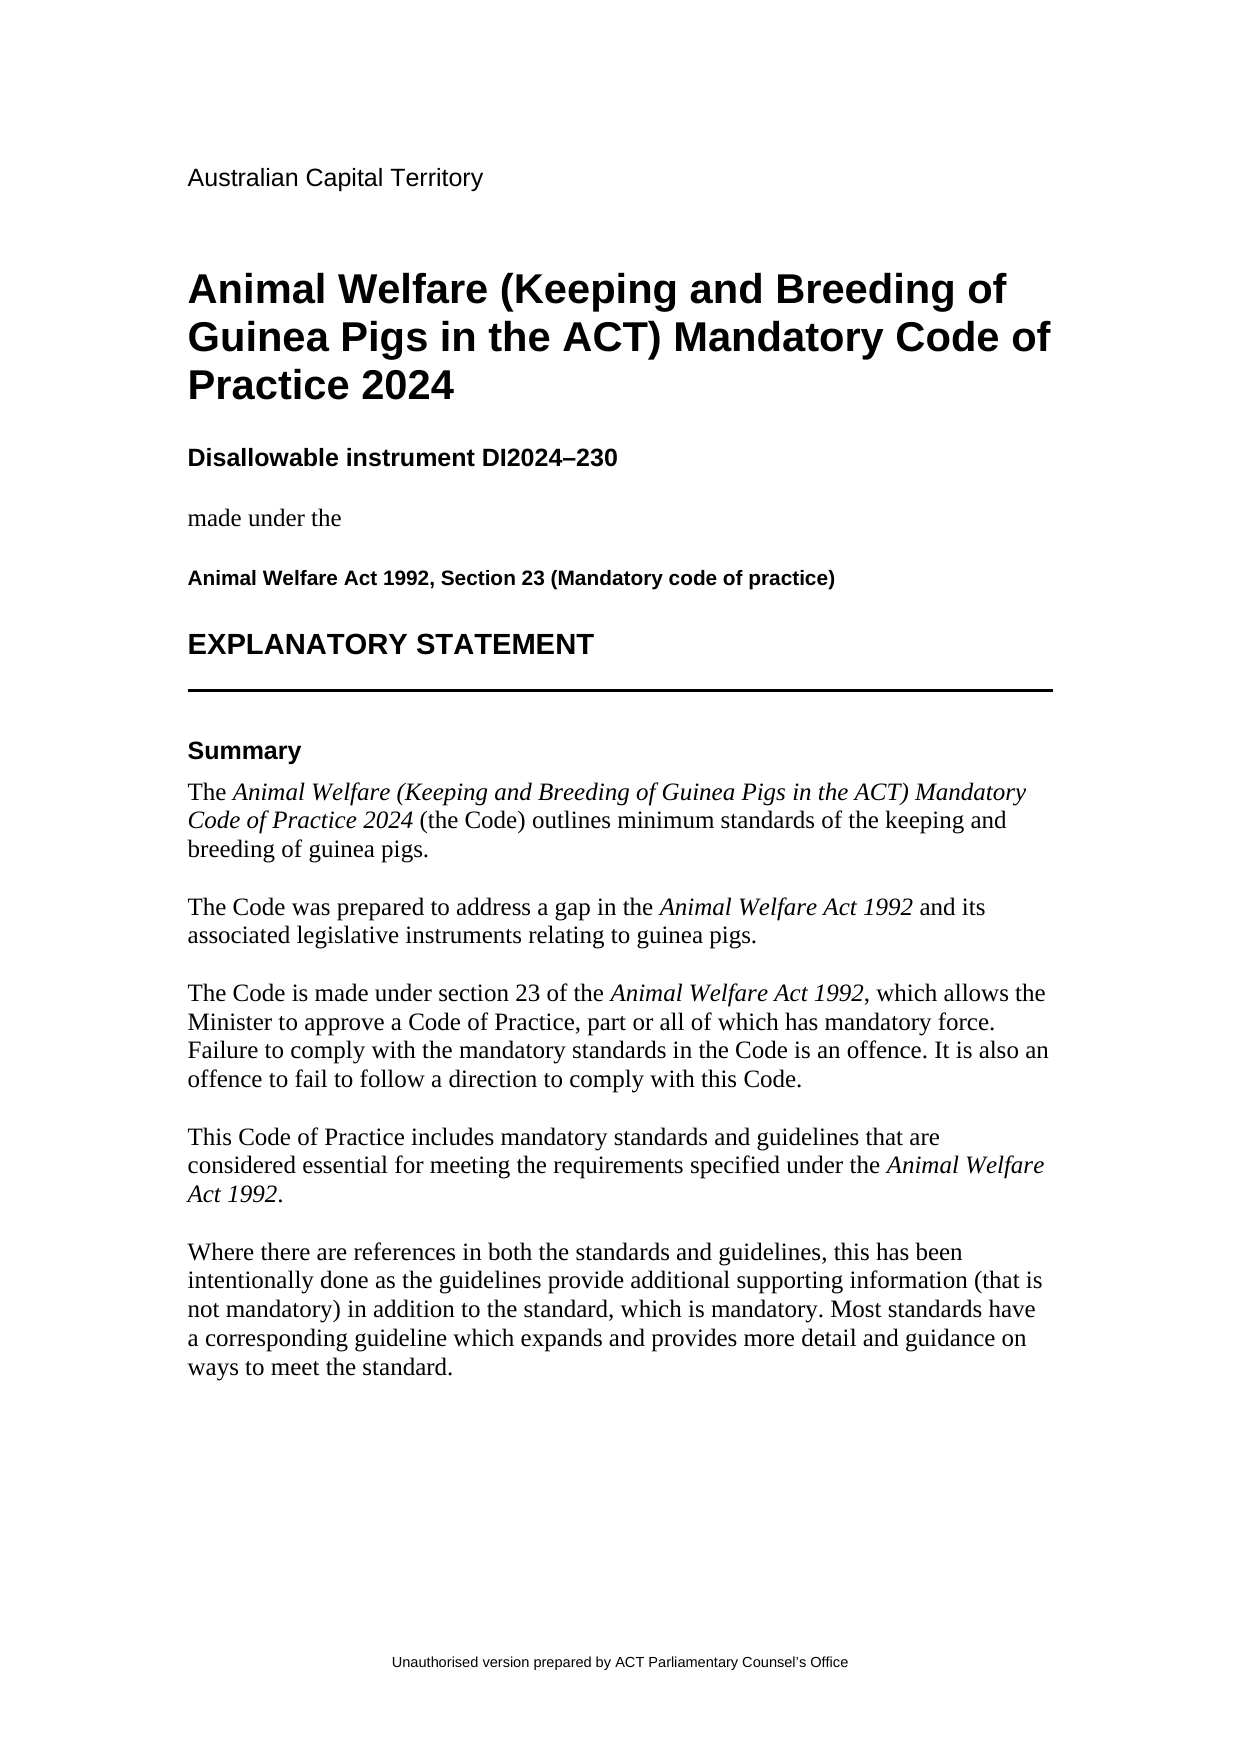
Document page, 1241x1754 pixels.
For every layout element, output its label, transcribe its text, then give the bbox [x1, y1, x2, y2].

text The Code is made under section 23 of the Animal Welfare Act 1992, which allows the Minister to approve a Code of Practice, part or all of which has mandatory force. Failure to comply with the mandatory standards in the Code is an offence. It is also an offence to fail to follow a direction to comply with this Code. [187, 978, 1053, 1093]
text Animal Welfare (Keeping and Breeding of Guinea Pigs in the ACT) Mandatory Code of Practice 2024 [187, 264, 1053, 408]
text Disallowable instrument DI2024–230 [187, 443, 1053, 472]
text EXPLANATORY STATEMENT [187, 627, 994, 660]
text made under the [187, 503, 1053, 532]
text The Code was prepared to address a gap in the Animal Welfare Act 1992 and its associated legislative instruments relating to guinea pigs. [187, 892, 1053, 949]
text Where there are references in both the standards and guidelines, this has been intentionally done as the guidelines provide additional supporting information (that is not mandatory) in addition to the standard, which is mandatory. Most standards have a corresponding guideline which expands and provides more detail and guidance on ways to meet the standard. [187, 1237, 1053, 1381]
text Summary [187, 736, 1053, 764]
text This Code of Practice includes mandatory standards and guidelines that are considered essential for meeting the requirements specified under the Animal Welfare Act 1992. [187, 1122, 1053, 1208]
text The Animal Welfare (Keeping and Breeding of Guinea Pigs in the ACT) Mandatory Code of Practice 2024 (the Code) outlines minimum standards of the keeping and breeding of guinea pigs. [187, 777, 1053, 863]
text Australian Capital Territory [187, 162, 1053, 191]
text Animal Welfare Act 1992, Section 23 (Mandatory code of practice) [187, 565, 1053, 589]
